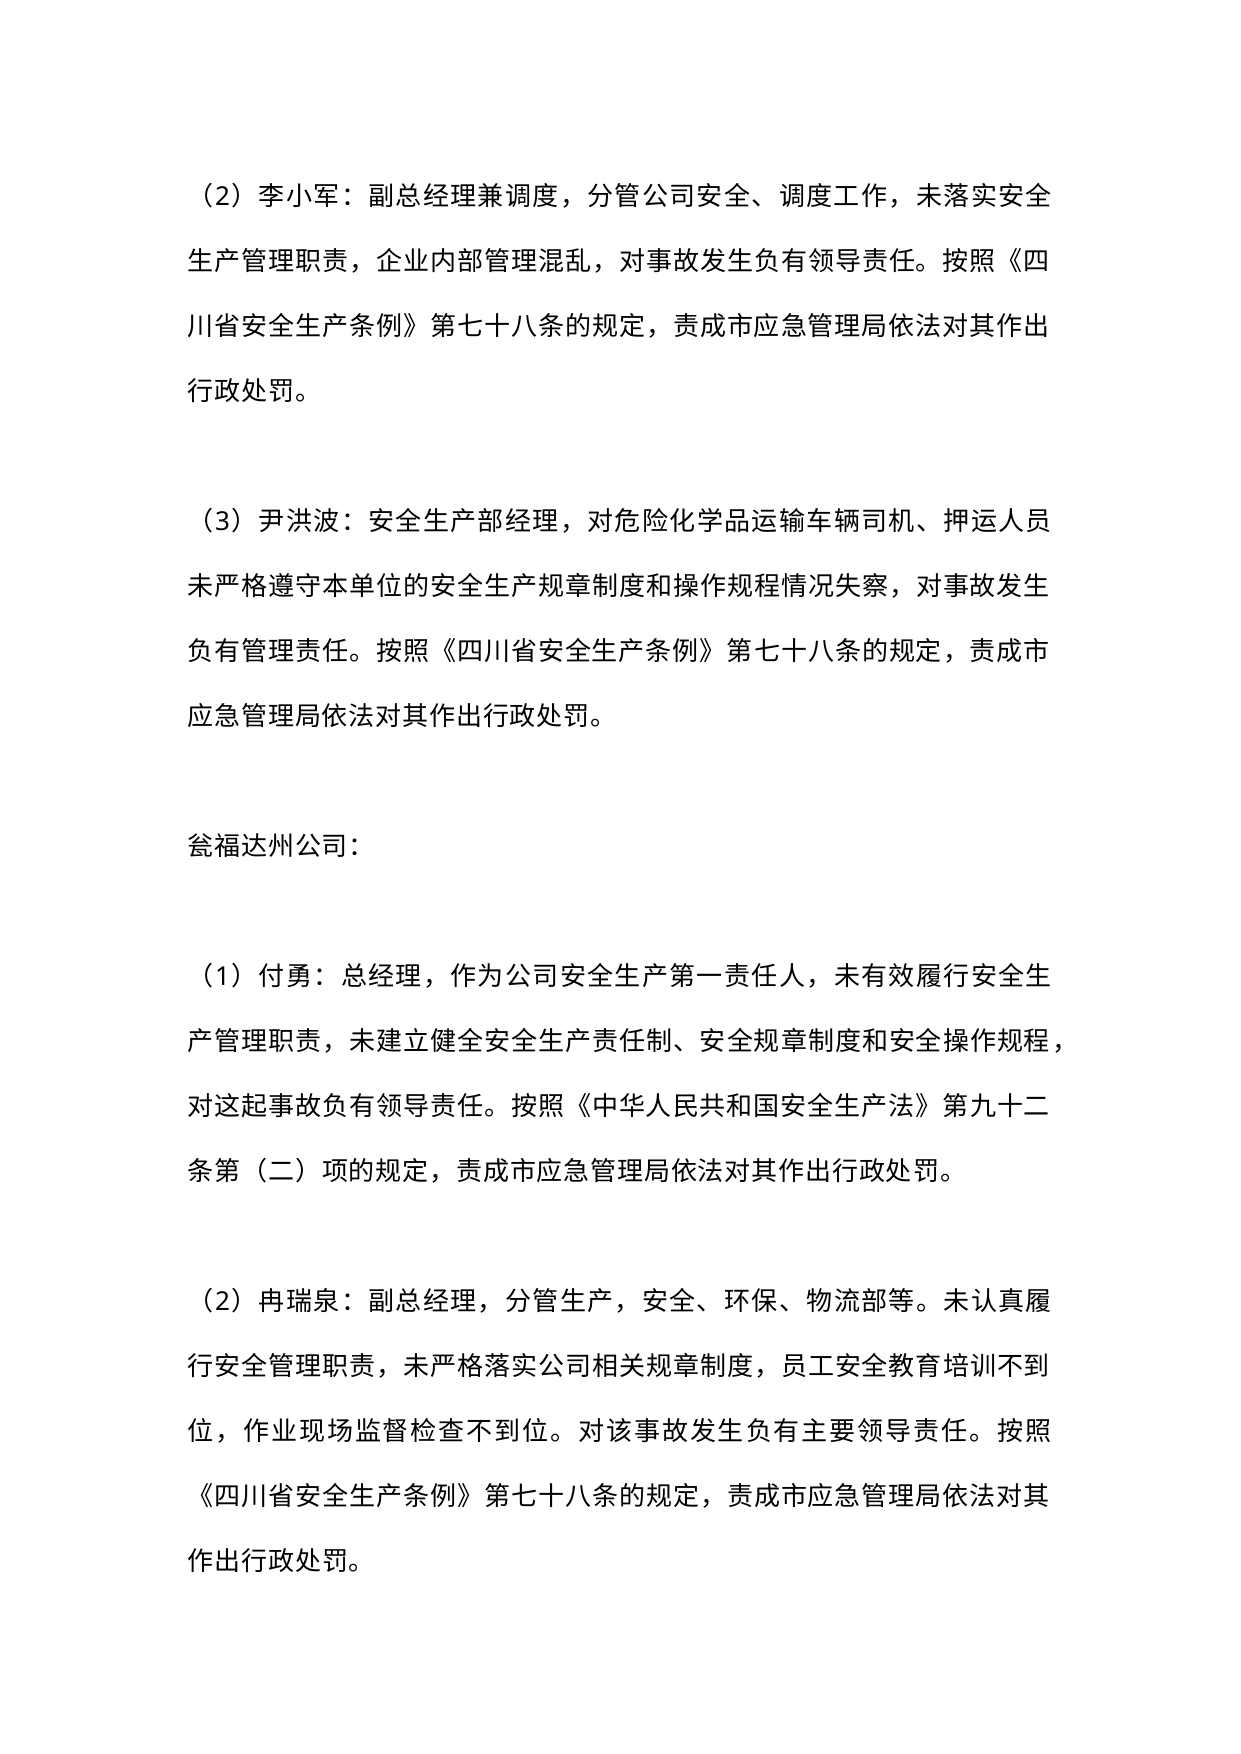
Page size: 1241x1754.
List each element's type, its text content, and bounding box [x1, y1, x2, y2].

text （3）尹洪波：安全生产部经理，对危险化学品运输车辆司机、押运人员未严格遵守本单位的安全生产规章制度和操作规程情况失察，对事故发生负有管理责任。按照《四川省安全生产条例》第七十八条的规定，责成市应急管理局依法对其作出行政处罚。 [187, 487, 1053, 747]
text （2）李小军：副总经理兼调度，分管公司安全、调度工作，未落实安全生产管理职责，企业内部管理混乱，对事故发生负有领导责任。按照《四川省安全生产条例》第七十八条的规定，责成市应急管理局依法对其作出行政处罚。 [187, 162, 1053, 422]
text （2）冉瑞泉：副总经理，分管生产，安全、环保、物流部等。未认真履行安全管理职责，未严格落实公司相关规章制度，员工安全教育培训不到位，作业现场监督检查不到位。对该事故发生负有主要领导责任。按照《四川省安全生产条例》第七十八条的规定，责成市应急管理局依法对其作出行政处罚。 [187, 1267, 1053, 1592]
text 瓮福达州公司： [187, 812, 1053, 877]
text （1）付勇：总经理，作为公司安全生产第一责任人，未有效履行安全生产管理职责，未建立健全安全生产责任制、安全规章制度和安全操作规程，对这起事故负有领导责任。按照《中华人民共和国安全生产法》第九十二条第（二）项的规定，责成市应急管理局依法对其作出行政处罚。 [187, 942, 1053, 1202]
